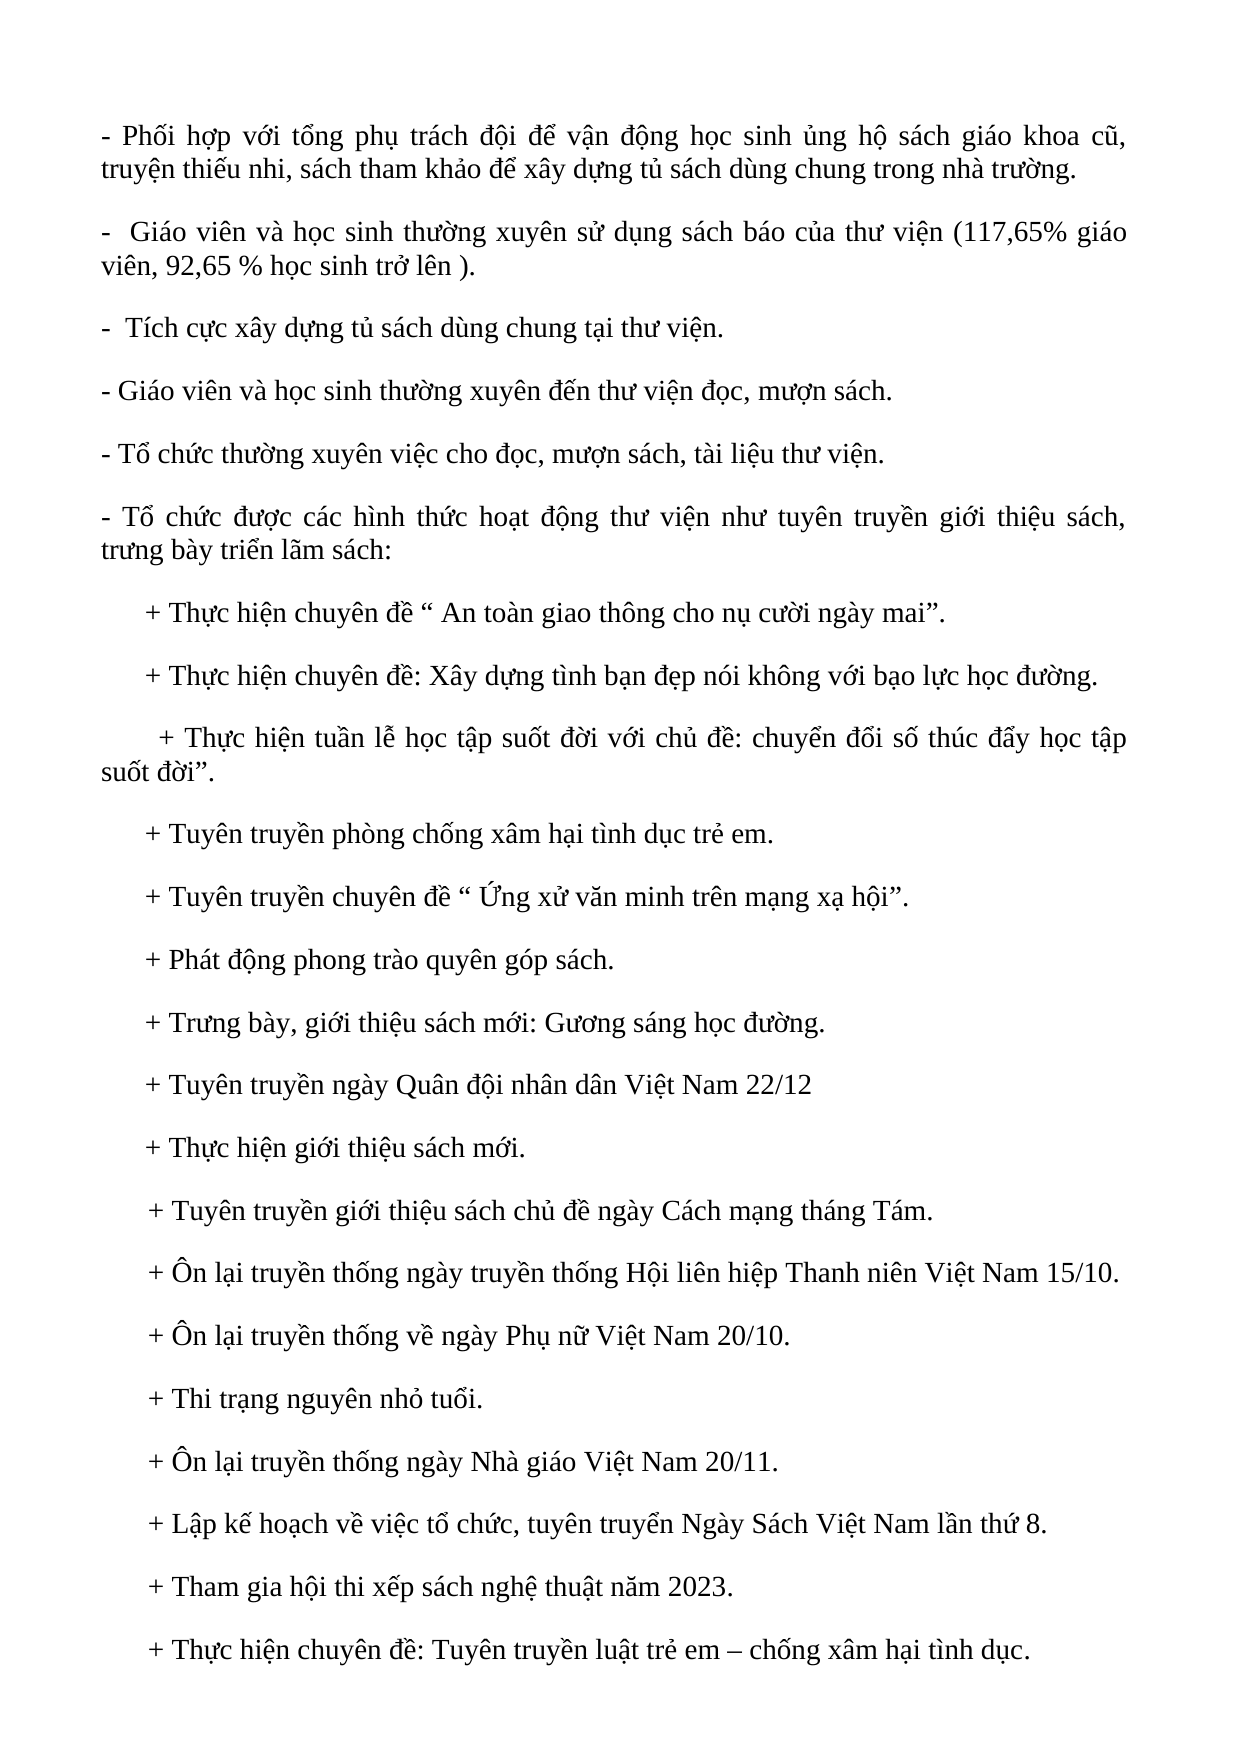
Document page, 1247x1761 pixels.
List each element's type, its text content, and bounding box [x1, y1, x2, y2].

text + Thực hiện chuyên đề: Xây dựng tình bạn đẹp nói không với bạo lực học đường. [101, 658, 1128, 691]
text - Giáo viên và học sinh thường xuyên đến thư viện đọc, mượn sách. [101, 373, 1128, 407]
text + Thực hiện chuyên đề: Tuyên truyền luật trẻ em – chống xâm hại tình dục. [101, 1632, 1128, 1665]
text + Thi trạng nguyên nhỏ tuổi. [101, 1381, 1128, 1414]
text - Tổ chức được các hình thức hoạt động thư viện như tuyên truyền giới thiệu sách, trưng bày triển lãm sách: [101, 499, 1128, 566]
text - Giáo viên và học sinh thường xuyên sử dụng sách báo của thư viện (117,65% giáo viên, 92,65 % học sinh trở lên ). [101, 214, 1128, 281]
text + Ôn lại truyền thống ngày truyền thống Hội liên hiệp Thanh niên Việt Nam 15/10. [101, 1256, 1128, 1289]
text + Lập kế hoạch về việc tổ chức, tuyên truyển Ngày Sách Việt Nam lần thứ 8. [101, 1506, 1128, 1540]
text - Tổ chức thường xuyên việc cho đọc, mượn sách, tài liệu thư viện. [101, 436, 1128, 469]
text + Tuyên truyền phòng chống xâm hại tình dục trẻ em. [101, 817, 1128, 850]
text + Ôn lại truyền thống về ngày Phụ nữ Việt Nam 20/10. [101, 1318, 1128, 1352]
text + Tham gia hội thi xếp sách nghệ thuật năm 2023. [101, 1569, 1128, 1603]
text - Phối hợp với tổng phụ trách đội để vận động học sinh ủng hộ sách giáo khoa cũ, truyện thiếu nhi, sách tham khảo để xây dựng tủ sách dùng chung trong nhà trường. [101, 118, 1128, 185]
text - Tích cực xây dựng tủ sách dùng chung tại thư viện. [101, 311, 1128, 344]
text + Tuyên truyền ngày Quân đội nhân dân Việt Nam 22/12 [101, 1067, 1128, 1101]
text + Phát động phong trào quyên góp sách. [101, 942, 1128, 976]
text + Thực hiện chuyên đề “ An toàn giao thông cho nụ cười ngày mai”. [101, 595, 1128, 628]
text + Thực hiện tuần lễ học tập suốt đời với chủ đề: chuyển đổi số thúc đẩy học tập suốt đời”. [101, 720, 1128, 787]
text + Ôn lại truyền thống ngày Nhà giáo Việt Nam 20/11. [101, 1444, 1128, 1477]
text + Tuyên truyền chuyên đề “ Ứng xử văn minh trên mạng xạ hội”. [101, 879, 1128, 913]
text + Thực hiện giới thiệu sách mới. [101, 1130, 1128, 1164]
text + Trưng bày, giới thiệu sách mới: Gương sáng học đường. [101, 1005, 1128, 1038]
text + Tuyên truyền giới thiệu sách chủ đề ngày Cách mạng tháng Tám. [101, 1193, 1128, 1226]
